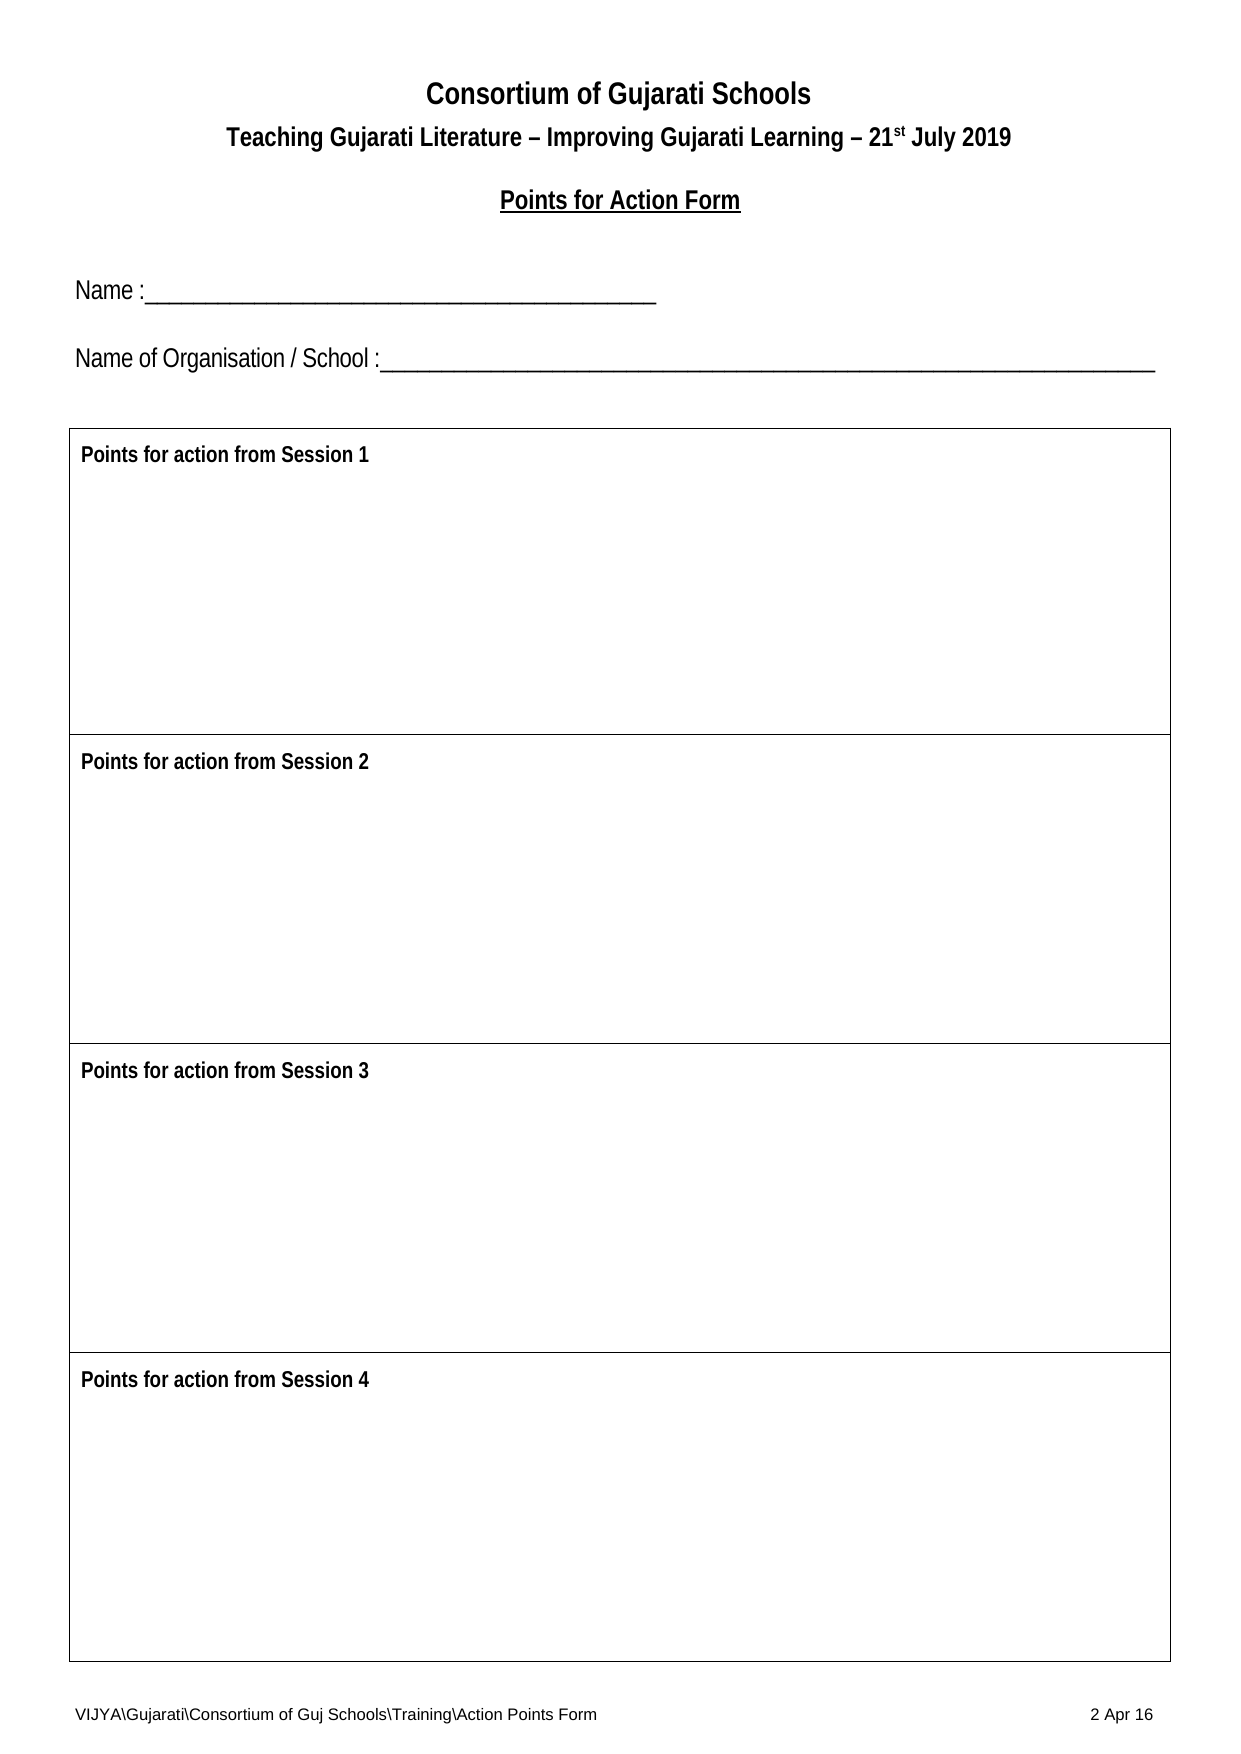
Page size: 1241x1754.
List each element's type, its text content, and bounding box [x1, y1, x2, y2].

text Name of Organisation / School : [75, 342, 1182, 373]
table_cell Points for action from Session 2 [70, 735, 1170, 1043]
text Teaching Gujarati Literature – Improving Gujarati Learning – 21st July 2019 [75, 122, 1162, 153]
table_header Points for action from Session 1 [70, 429, 1170, 734]
text Name : [75, 274, 1182, 305]
text Points for Action Form [75, 184, 1165, 215]
text Consortium of Gujarati Schools [75, 75, 1162, 111]
table_cell Points for action from Session 4 [70, 1353, 1170, 1661]
table_cell Points for action from Session 3 [70, 1044, 1170, 1352]
